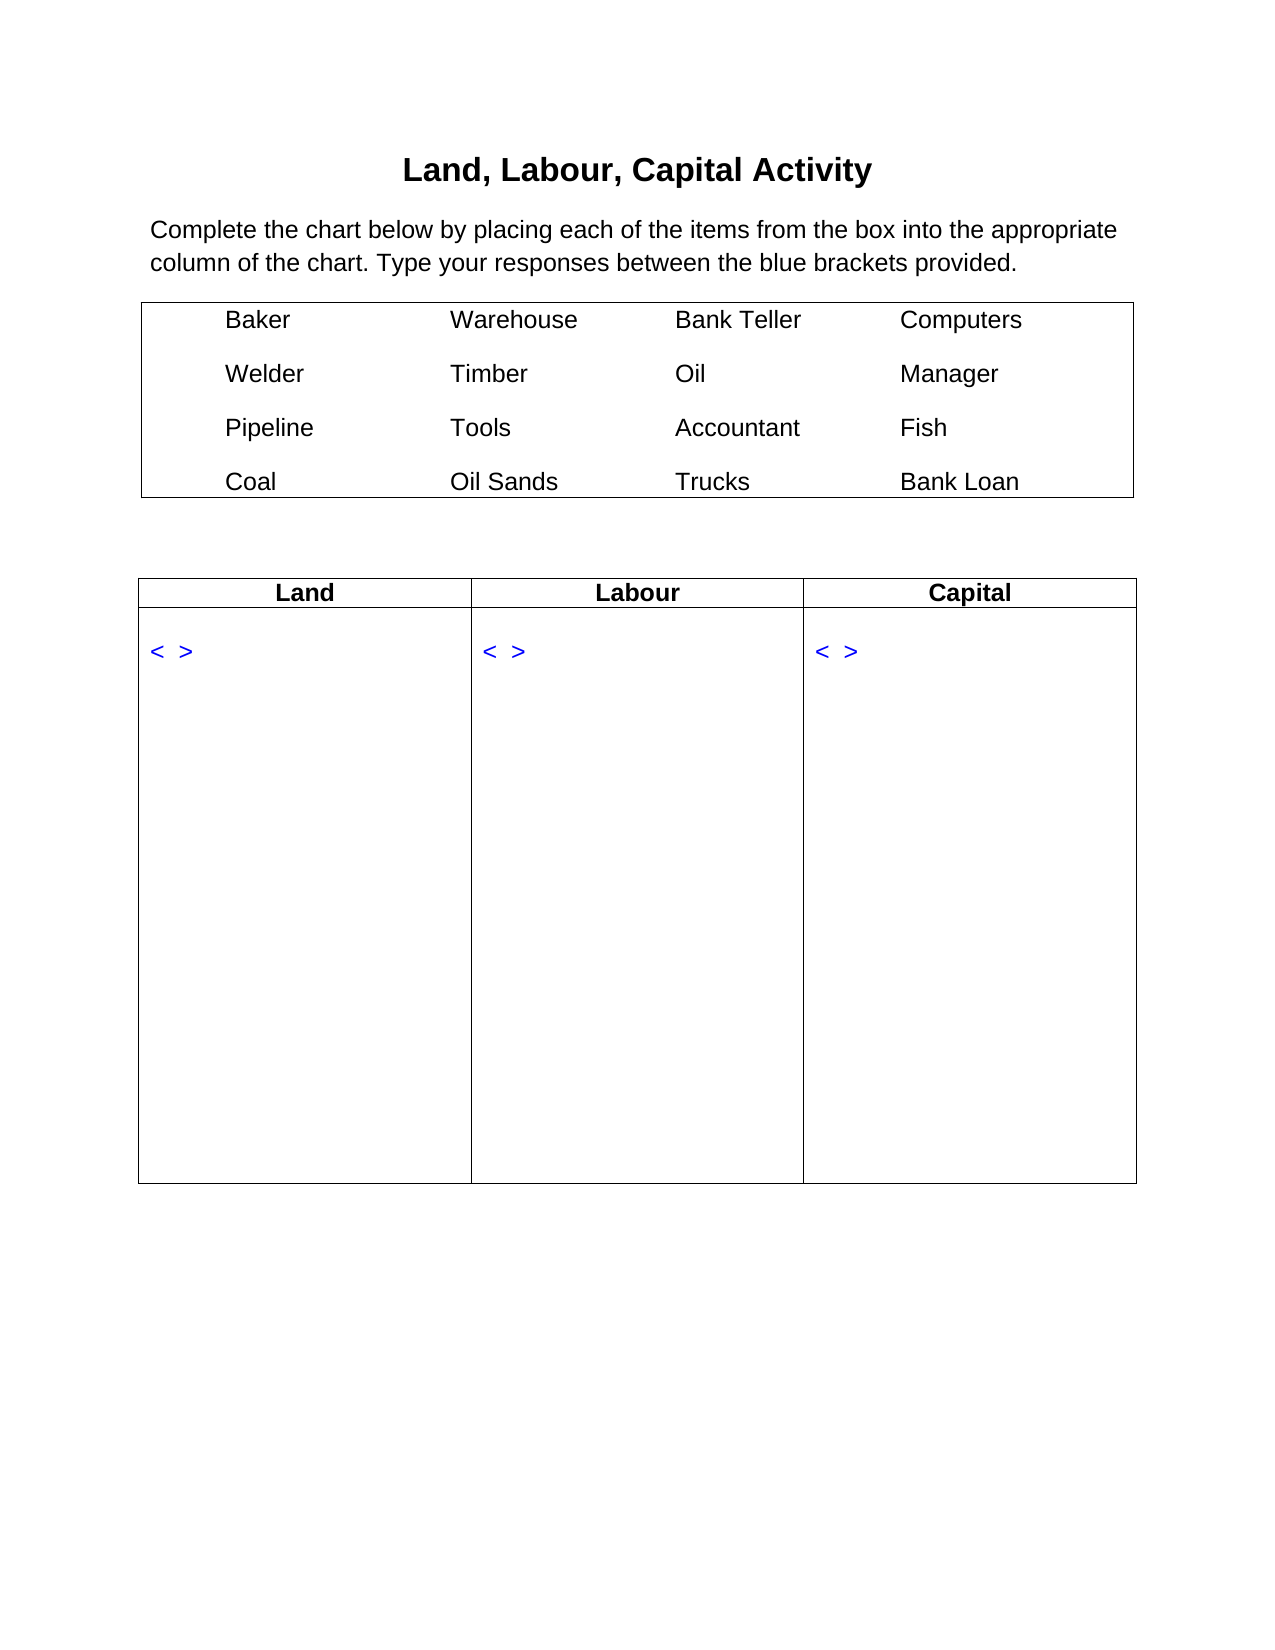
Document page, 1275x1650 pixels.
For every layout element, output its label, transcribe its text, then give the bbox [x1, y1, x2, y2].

text Baker Warehouse Bank Teller Computers [142, 303, 1133, 334]
table_header Land [139, 579, 471, 607]
table_cell < > [139, 608, 471, 1183]
table_header Capital [804, 579, 1136, 607]
table_cell < > [472, 608, 803, 1183]
text Coal Oil Sands Trucks Bank Loan [142, 463, 1133, 497]
table_header Labour [472, 579, 803, 607]
text Pipeline Tools Accountant Fish [142, 409, 1133, 441]
text Welder Timber Oil Manager [142, 356, 1133, 388]
table_cell < > [804, 608, 1136, 1183]
text Complete the chart below by placing each of the items from the box into the appropriate column of the chart. Type your responses between the blue brackets provided. [150, 215, 1125, 277]
text Land, Labour, Capital Activity [150, 150, 1125, 188]
